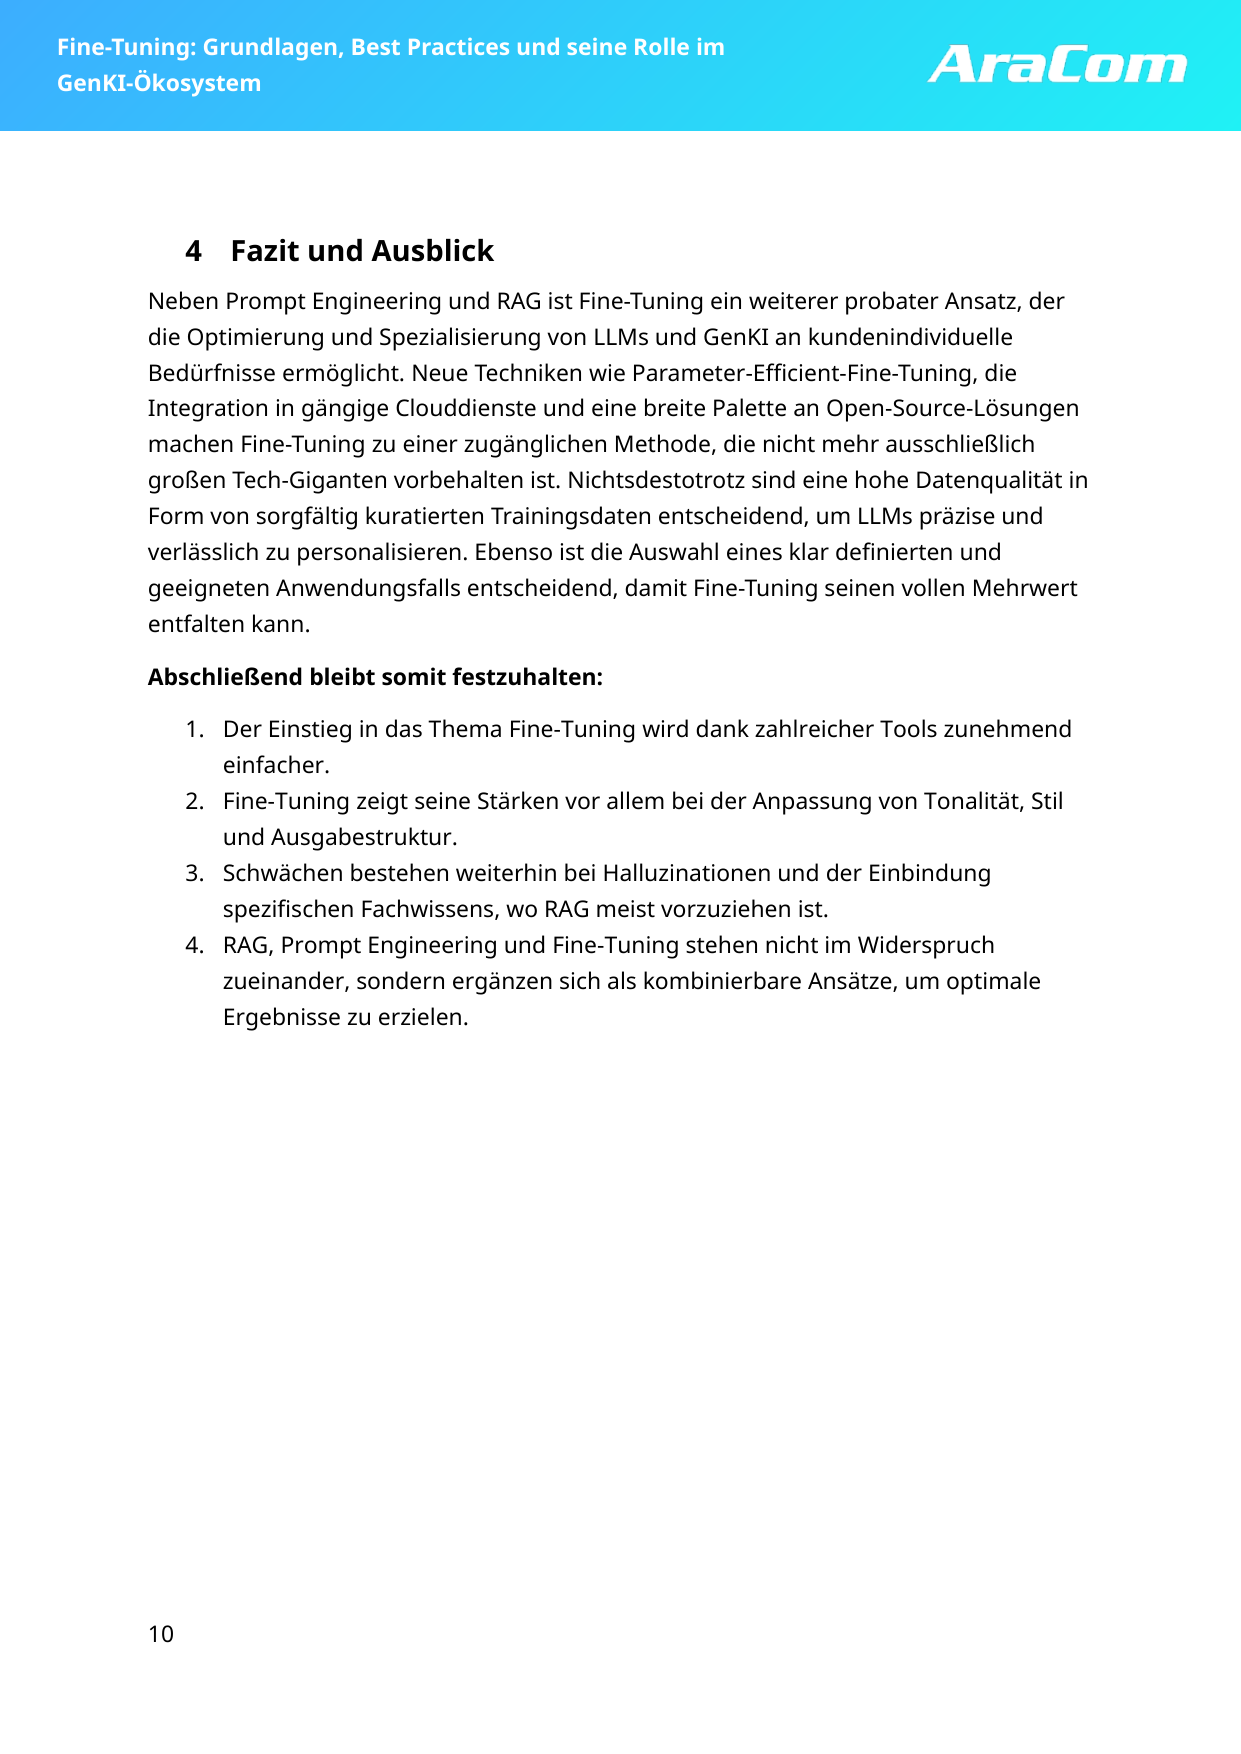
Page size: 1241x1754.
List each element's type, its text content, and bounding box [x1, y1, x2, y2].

list Fine-Tuning zeigt seine Stärken vor allem bei der Anpassung von Tonalität, Stil und Ausgabestruktur. [185, 785, 1093, 852]
picture [904, 24, 1217, 106]
text Neben Prompt Engineering und RAG ist Fine-Tuning ein weiterer probater Ansatz, der die Optimierung und Spezialisierung von LLMs und GenKI an kundenindividuelle Bedürfnisse ermöglicht. Neue Techniken wie Parameter-Efficient-Fine-Tuning, die Integration in gängige Clouddienste und eine breite Palette an Open-Source-Lösungen machen Fine-Tuning zu einer zugänglichen Methode, die nicht mehr ausschließlich großen Tech-Giganten vorbehalten ist. Nichtsdestotrotz sind eine hohe Datenqualität in Form von sorgfältig kuratierten Trainingsdaten entscheidend, um LLMs präzise und verlässlich zu personalisieren. Ebenso ist die Auswahl eines klar definierten und geeigneten Anwendungsfalls entscheidend, damit Fine-Tuning seinen vollen Mehrwert entfalten kann. [148, 284, 1093, 639]
list RAG, Prompt Engineering und Fine-Tuning stehen nicht im Widerspruch zueinander, sondern ergänzen sich als kombinierbare Ansätze, um optimale Ergebnisse zu erzielen. [185, 929, 1093, 1032]
text Abschließend bleibt somit festzuhalten: [148, 661, 1093, 692]
list Der Einstieg in das Thema Fine-Tuning wird dank zahlreicher Tools zunehmend einfacher. [185, 713, 1093, 780]
list Schwächen bestehen weiterhin bei Halluzinationen und der Einbindung spezifischen Fachwissens, wo RAG meist vorzuziehen ist. [185, 857, 1093, 924]
subtitle Fazit und Ausblick [185, 231, 1093, 270]
